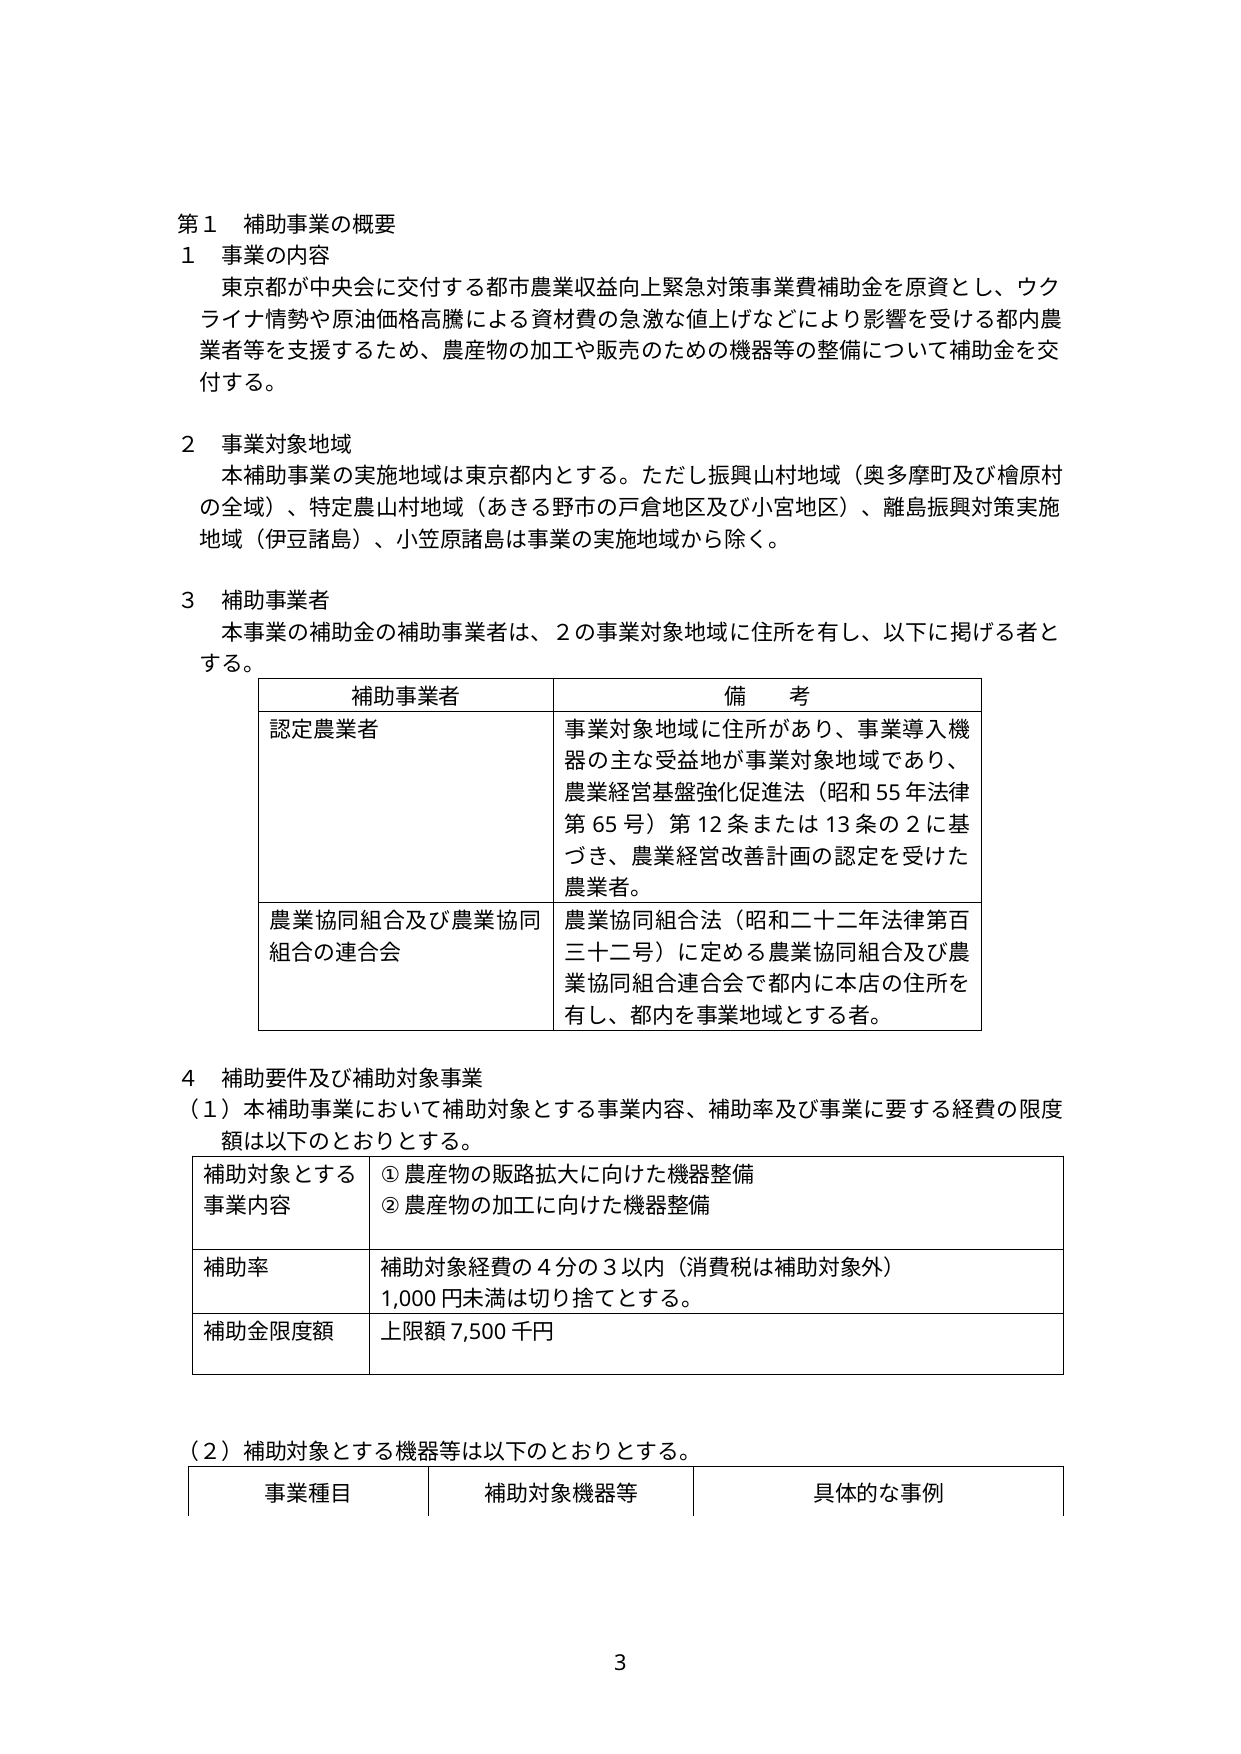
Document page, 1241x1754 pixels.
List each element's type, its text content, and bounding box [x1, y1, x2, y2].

table_header 補助対象とする事業内容 [193, 1157, 369, 1248]
text （１）本補助事業において補助対象とする事業内容、補助率及び事業に要する経費の限度額は以下のとおりとする。 [177, 1092, 1063, 1156]
text 本補助事業の実施地域は東京都内とする。ただし振興山村地域（奥多摩町及び檜原村の全域）、特定農山村地域（あきる野市の戸倉地区及び小宮地区）、離島振興対策実施地域（伊豆諸島）、小笠原諸島は事業の実施地域から除く。 [199, 458, 1063, 553]
table_cell 農業協同組合法（昭和二十二年法律第百三十二号）に定める農業協同組合及び農業協同組合連合会で都内に本店の住所を有し、都内を事業地域とする者。 [554, 903, 981, 1030]
text ２ 事業対象地域 [177, 427, 1063, 458]
text ３ 補助事業者 [177, 583, 1063, 615]
table_header 補助事業者 [259, 679, 553, 711]
text 第１ 補助事業の概要 [177, 207, 1063, 238]
table_cell 事業対象地域に住所があり、事業導入機器の主な受益地が事業対象地域であり、農業経営基盤強化促進法（昭和55年法律第65号）第12条または13条の２に基づき、農業経営改善計画の認定を受けた農業者。 [554, 712, 981, 902]
table_cell 農業協同組合及び農業協同組合の連合会 [259, 903, 553, 1030]
text （２）補助対象とする機器等は以下のとおりとする。 [177, 1434, 1063, 1466]
table_header 備 考 [554, 679, 981, 711]
table_cell 認定農業者 [259, 712, 553, 902]
table_header 補助対象機器等 [429, 1467, 693, 1516]
table_cell 補助金限度額 [193, 1314, 369, 1373]
table_header 具体的な事例 [694, 1467, 1063, 1516]
text 本事業の補助金の補助事業者は、２の事業対象地域に住所を有し、以下に掲げる者とする。 [199, 615, 1063, 678]
text 東京都が中央会に交付する都市農業収益向上緊急対策事業費補助金を原資とし、ウクライナ情勢や原油価格高騰による資材費の急激な値上げなどにより影響を受ける都内農業者等を支援するため、農産物の加工や販売のための機器等の整備について補助金を交付する。 [199, 270, 1063, 397]
text ４ 補助要件及び補助対象事業 [177, 1061, 1063, 1092]
table_cell 補助対象経費の４分の３以内（消費税は補助対象外） 1,000円未満は切り捨てとする。 [370, 1250, 1063, 1313]
table_header 事業種目 [189, 1467, 428, 1516]
table_cell 補助率 [193, 1250, 369, 1313]
text １ 事業の内容 [177, 238, 1063, 270]
table_header ①農産物の販路拡大に向けた機器整備 ②農産物の加工に向けた機器整備 [370, 1157, 1063, 1248]
table_cell 上限額7,500千円 [370, 1314, 1063, 1373]
